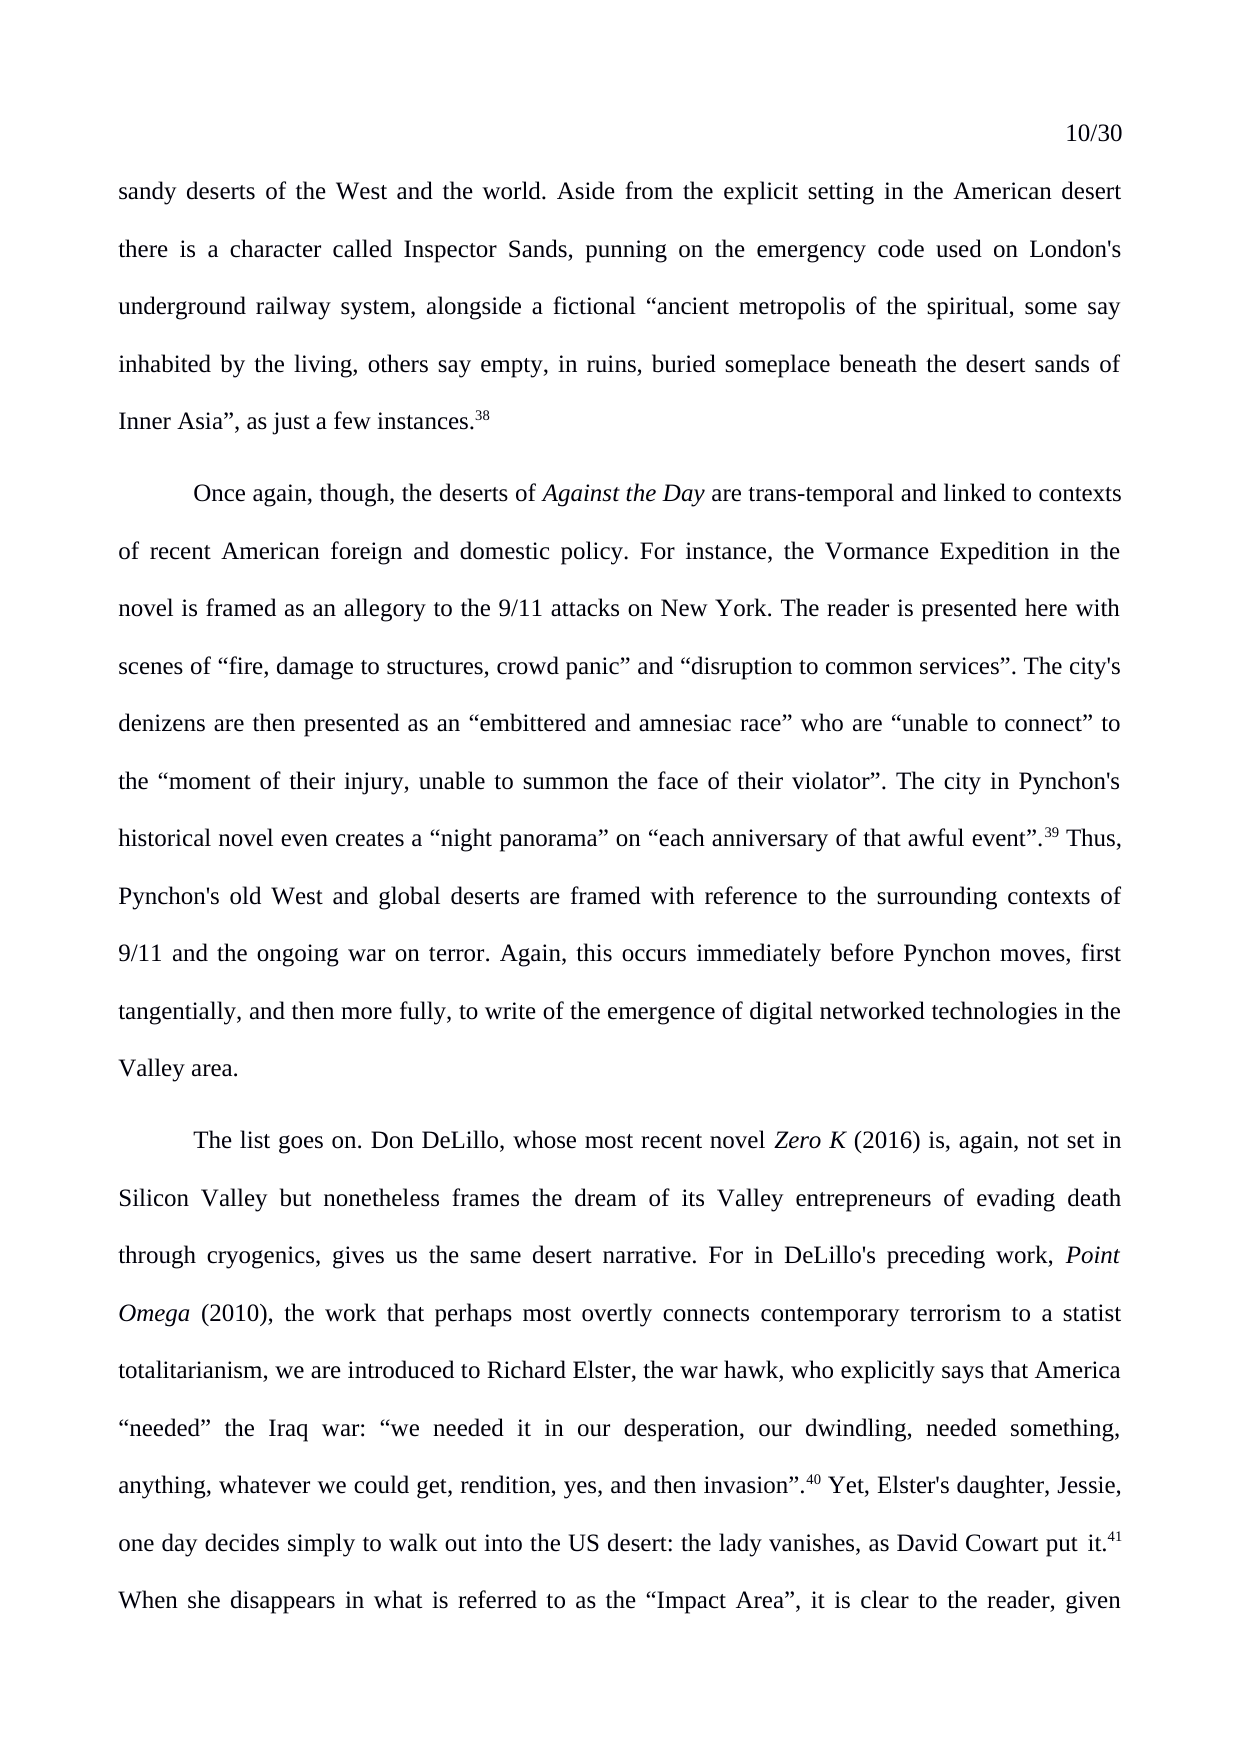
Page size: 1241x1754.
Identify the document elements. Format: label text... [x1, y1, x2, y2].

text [118, 176, 1122, 435]
text Once again, though, the deserts of Against the Day are trans-temporal and linked to contexts of recent American foreign and domestic policy. For instance, the Vormance Expedition in the novel is framed as an allegory to the 9/11 attacks on New York. The reader is presented here with scenes of “fire, damage to structures, crowd panic” and “disruption to common services”. The city's denizens are then presented as an “embittered and amnesiac race” who are “unable to connect” to the “moment of their injury, unable to summon the face of their violator”. The city in Pynchon's historical novel even creates a “night panorama” on “each anniversary of that awful event”. Thus, Pynchon's old West and global deserts are framed with reference to the surrounding contexts of 9/11 and the ongoing war on terror. Again, this occurs immediately before Pynchon moves, first tangentially, and then more fully, to write of the emergence of digital networked technologies in the Valley area. [118, 478, 1122, 1082]
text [118, 1126, 1122, 1614]
